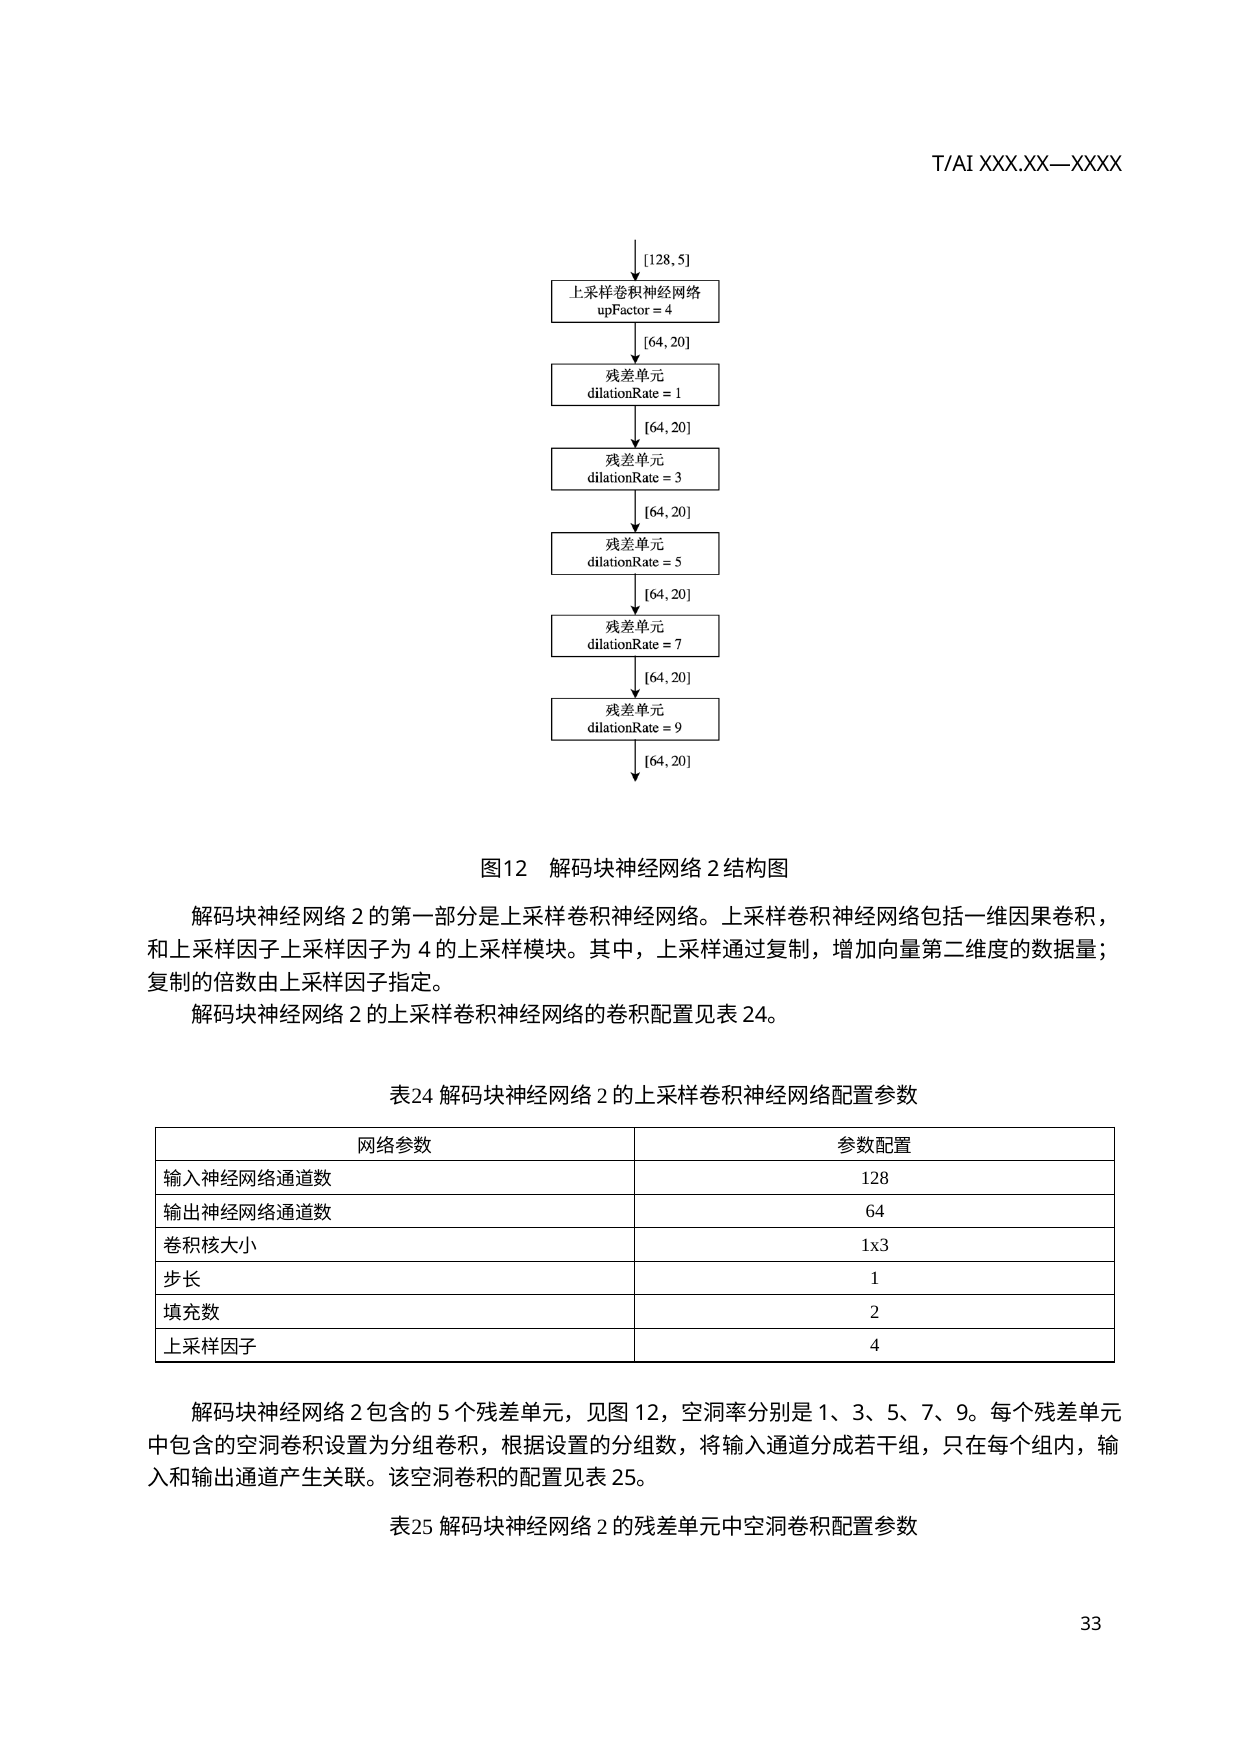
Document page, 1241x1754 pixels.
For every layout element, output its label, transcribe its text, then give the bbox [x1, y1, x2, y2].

list 解码块神经网络2的上采样卷积神经网络配置参数 [185, 1078, 1122, 1110]
table_cell 步长 [156, 1262, 634, 1294]
table_header 参数配置 [635, 1128, 1114, 1160]
table_cell 1x3 [635, 1228, 1114, 1261]
list 解码块神经网络2的残差单元中空洞卷积配置参数 [185, 1509, 1122, 1541]
table_cell 输入神经网络通道数 [156, 1161, 634, 1194]
table_cell 128 [635, 1161, 1114, 1194]
table_cell 输出神经网络通道数 [156, 1195, 634, 1227]
table_cell 4 [635, 1329, 1114, 1361]
text 解码块神经网络2包含的5个残差单元，见图12，空洞率分别是1、3、5、7、9。每个残差单元中包含的空洞卷积设置为分组卷积，根据设置的分组数，将输入通道分成若干组，只在每个组内，输入和输出通道产生关联。该空洞卷积的配置见表25。 [148, 1395, 1122, 1492]
text 解码块神经网络2的第一部分是上采样卷积神经网络。上采样卷积神经网络包括一维因果卷积，和上采样因子上采样因子为4的上采样模块。其中，上采样通过复制，增加向量第二维度的数据量；复制的倍数由上采样因子指定。 [148, 899, 1122, 997]
table_cell 上采样因子 [156, 1329, 634, 1361]
table_cell 64 [635, 1195, 1114, 1227]
table_cell 填充数 [156, 1295, 634, 1328]
text 解码块神经网络2结构图 [148, 850, 1122, 883]
table_header 网络参数 [156, 1128, 634, 1160]
text 解码块神经网络2的上采样卷积神经网络的卷积配置见表24。 [148, 997, 1122, 1029]
table_cell 2 [635, 1295, 1114, 1328]
table_cell 1 [635, 1262, 1114, 1294]
picture [535, 216, 735, 806]
table_cell 卷积核大小 [156, 1228, 634, 1261]
